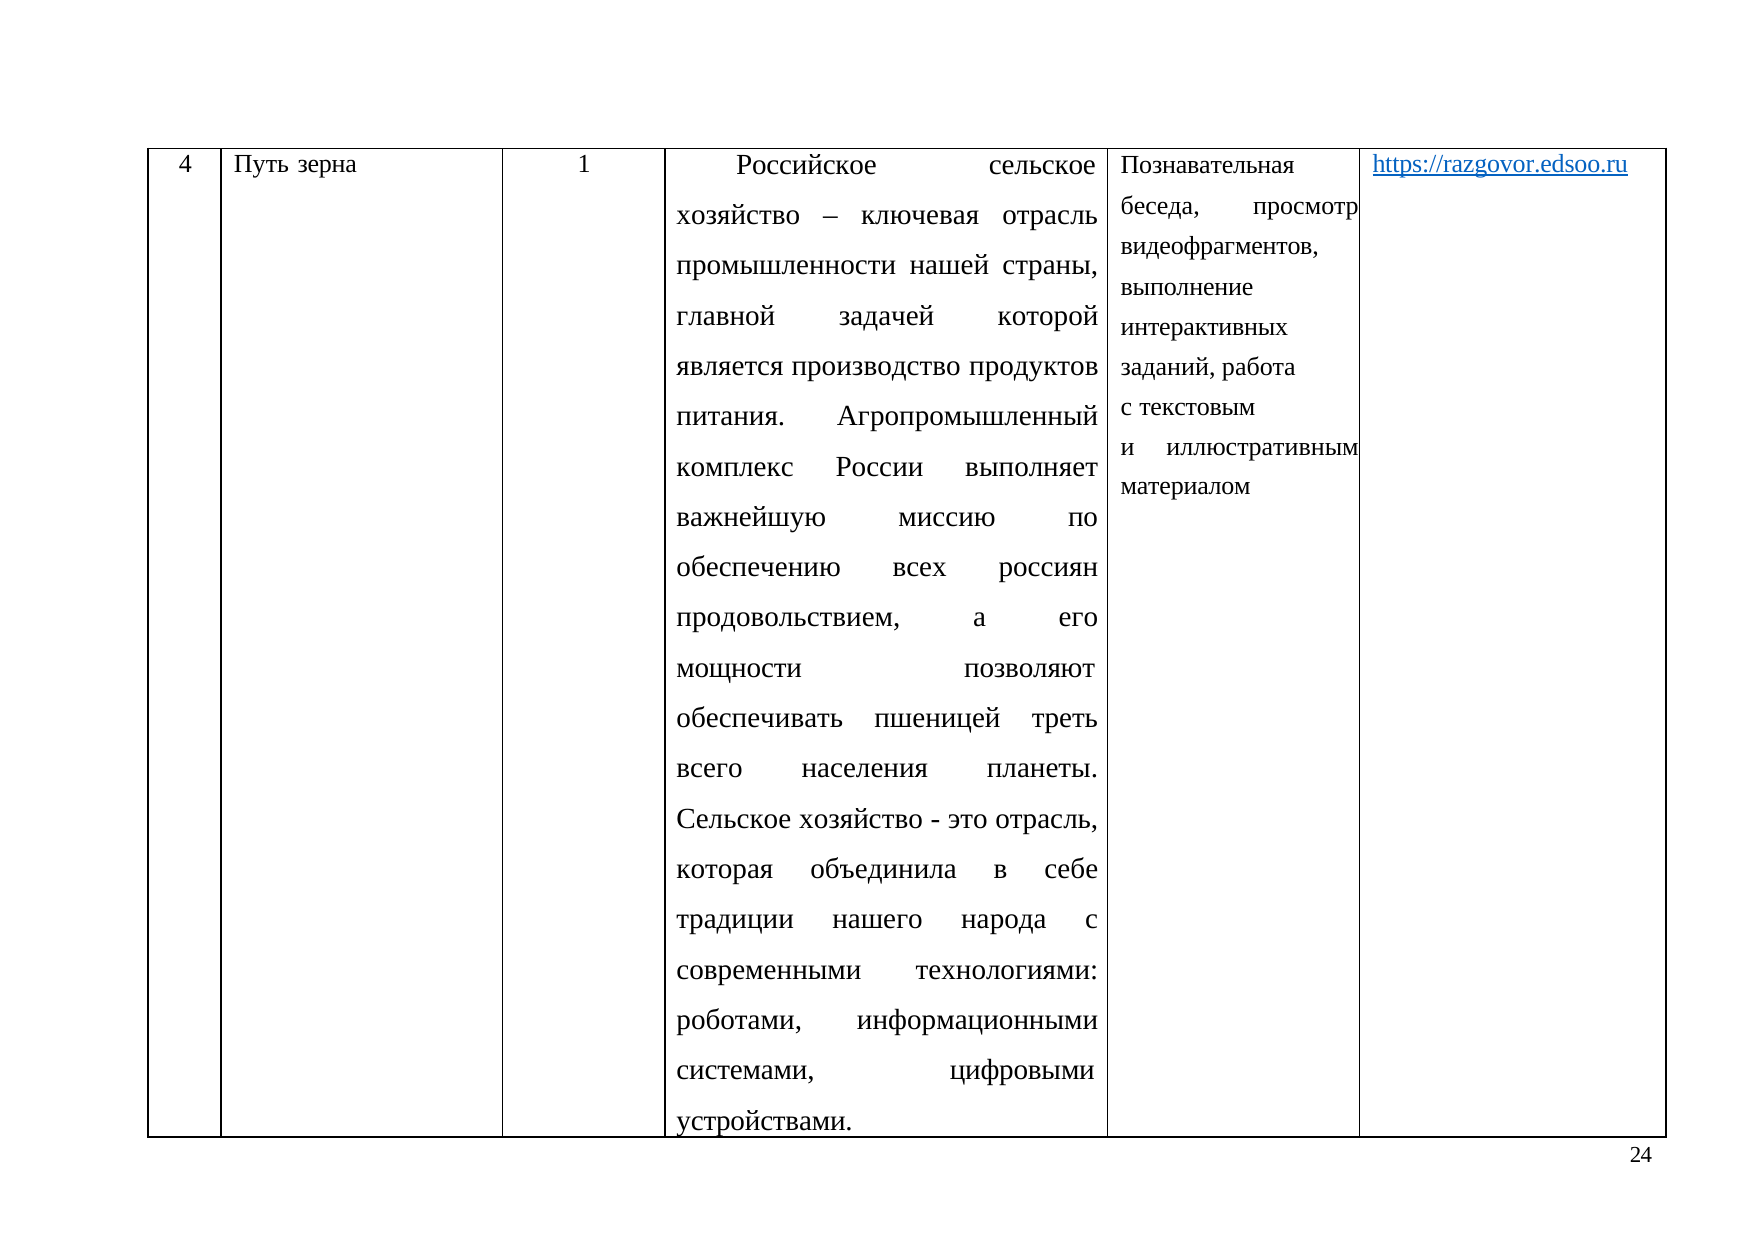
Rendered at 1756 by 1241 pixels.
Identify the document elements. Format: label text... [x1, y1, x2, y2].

table_header 1 [503, 149, 664, 1136]
table_header https://razgovor.edsoo.ru [1360, 149, 1665, 1136]
table_header 4 [149, 149, 220, 1136]
table_header Познавательная беседа, просмотр видеофрагментов, выполнение интерактивных заданий, работа с текстовым и иллюстративным материалом [1108, 149, 1359, 1136]
table_header Российское сельское хозяйство – ключевая отрасль промышленности нашей страны, главной задачей которой является производство продуктов питания. Агропромышленный комплекс России выполняет важнейшую миссию по обеспечению всех россиян продовольствием, а его мощности позволяют обеспечивать пшеницей треть всего населения планеты. Сельское хозяйство - это отрасль, которая объединила в себе традиции нашего народа с современными технологиями: роботами, информационными системами, цифровыми устройствами. [666, 149, 1107, 1136]
table_header Путь зерна [222, 149, 502, 1136]
